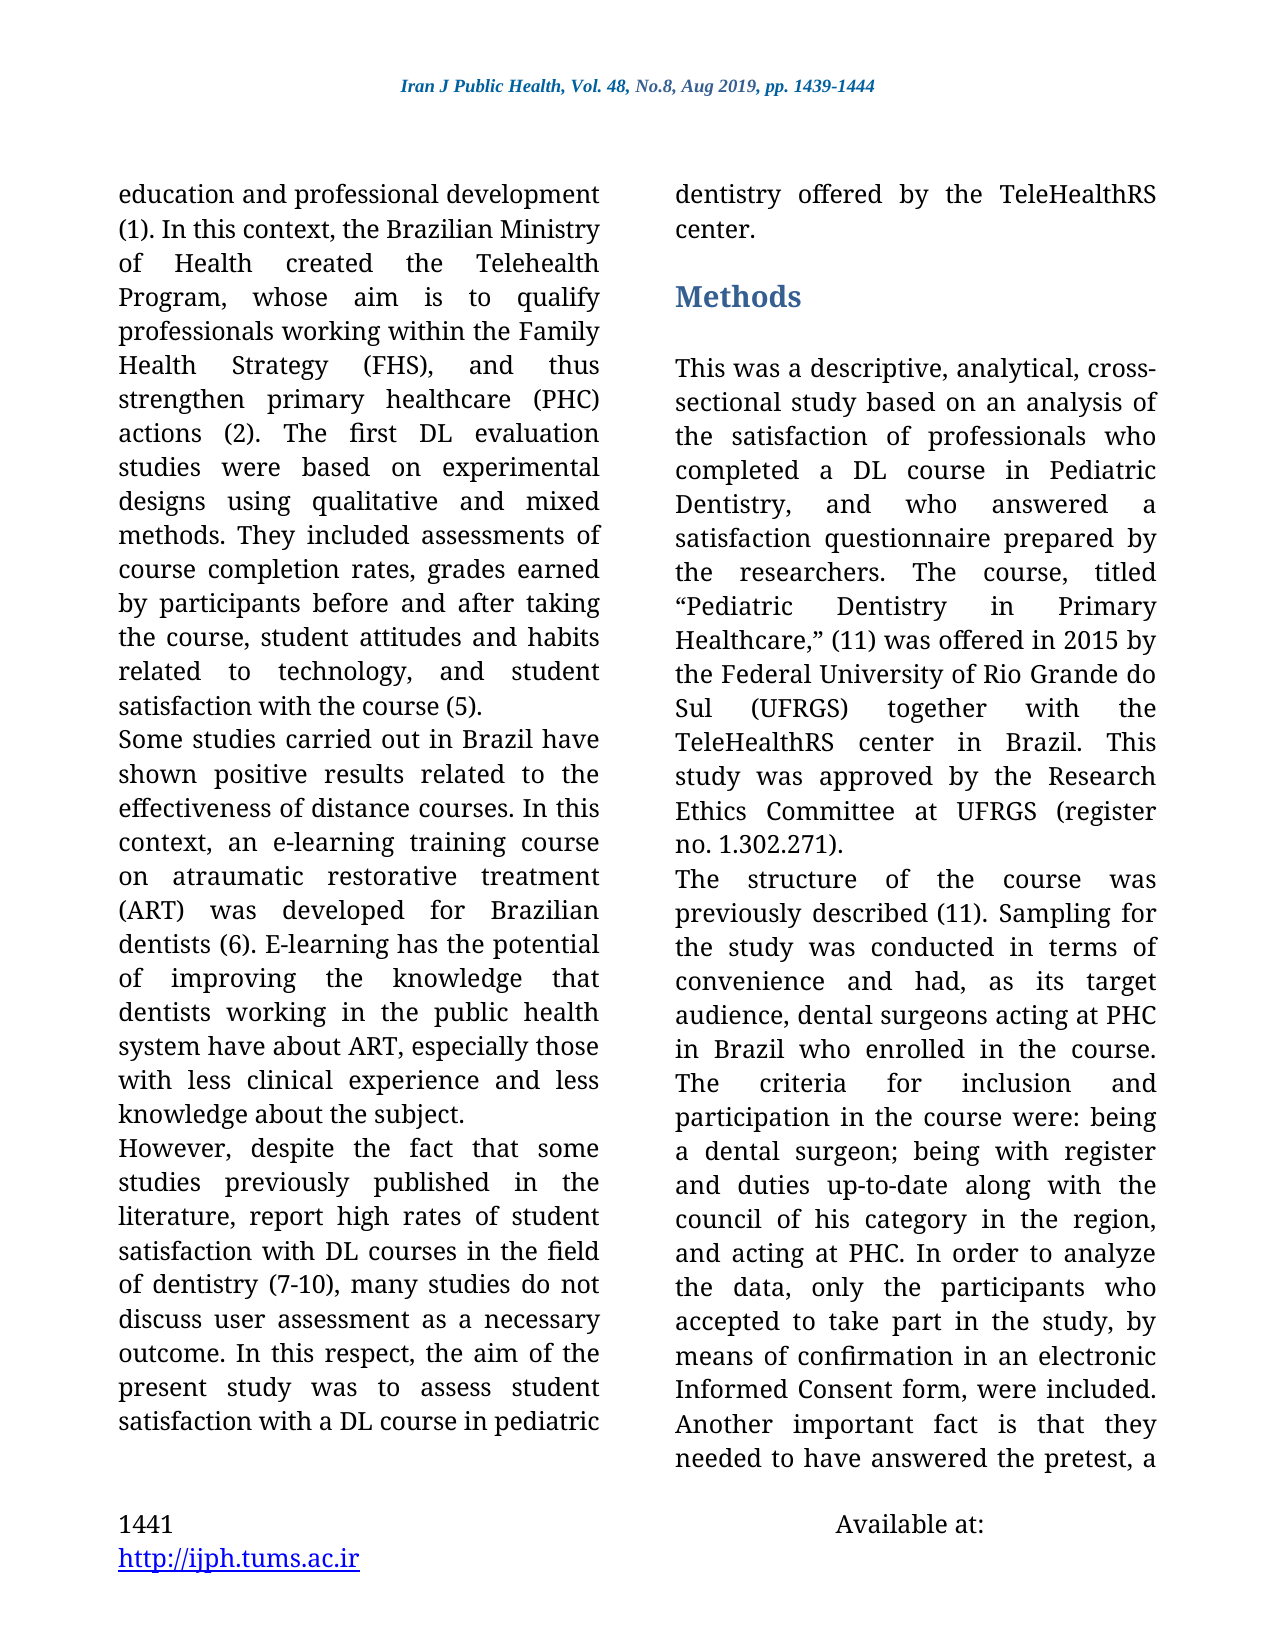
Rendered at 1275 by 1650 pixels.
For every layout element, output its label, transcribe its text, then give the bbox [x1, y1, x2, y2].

text However, despite the fact that some studies previously published in the literature, report high rates of student satisfaction with DL courses in the field of ​​dentistry (7-10), many studies do not discuss user assessment as a necessary outcome. In this respect, the aim of the present study was to assess student satisfaction with a DL course in pediatric dentistry offered by the TeleHealthRS center. [118, 1131, 600, 1437]
text However, despite the fact that some studies previously published in the literature, report high rates of student satisfaction with DL courses in the field of ​​dentistry (7-10), many studies do not discuss user assessment as a necessary outcome. In this respect, the aim of the present study was to assess student satisfaction with a DL course in pediatric dentistry offered by the TeleHealthRS center. [675, 177, 1157, 245]
text This was a descriptive, analytical, cross-sectional study based on an analysis of the satisfaction of professionals who completed a DL course in Pediatric Dentistry, and who answered a satisfaction questionnaire prepared by the researchers. The course, titled “Pediatric Dentistry in Primary Healthcare,” (11) was offered in 2015 by the Federal University of Rio Grande do Sul (UFRGS) together with the TeleHealthRS center in Brazil. This study was approved by the Research Ethics Committee at UFRGS (register no. 1.302.271). [675, 350, 1157, 861]
text Some studies carried out in Brazil have shown positive results related to the effectiveness of distance courses. In this context, an e-learning training course on atraumatic restorative treatment (ART) was developed for Brazilian dentists (6). E-learning has the potential of improving the knowledge that dentists working in the public health system have about ART, especially those with less clinical experience and less knowledge about the subject. [118, 722, 600, 1131]
text Methods [675, 277, 1157, 316]
